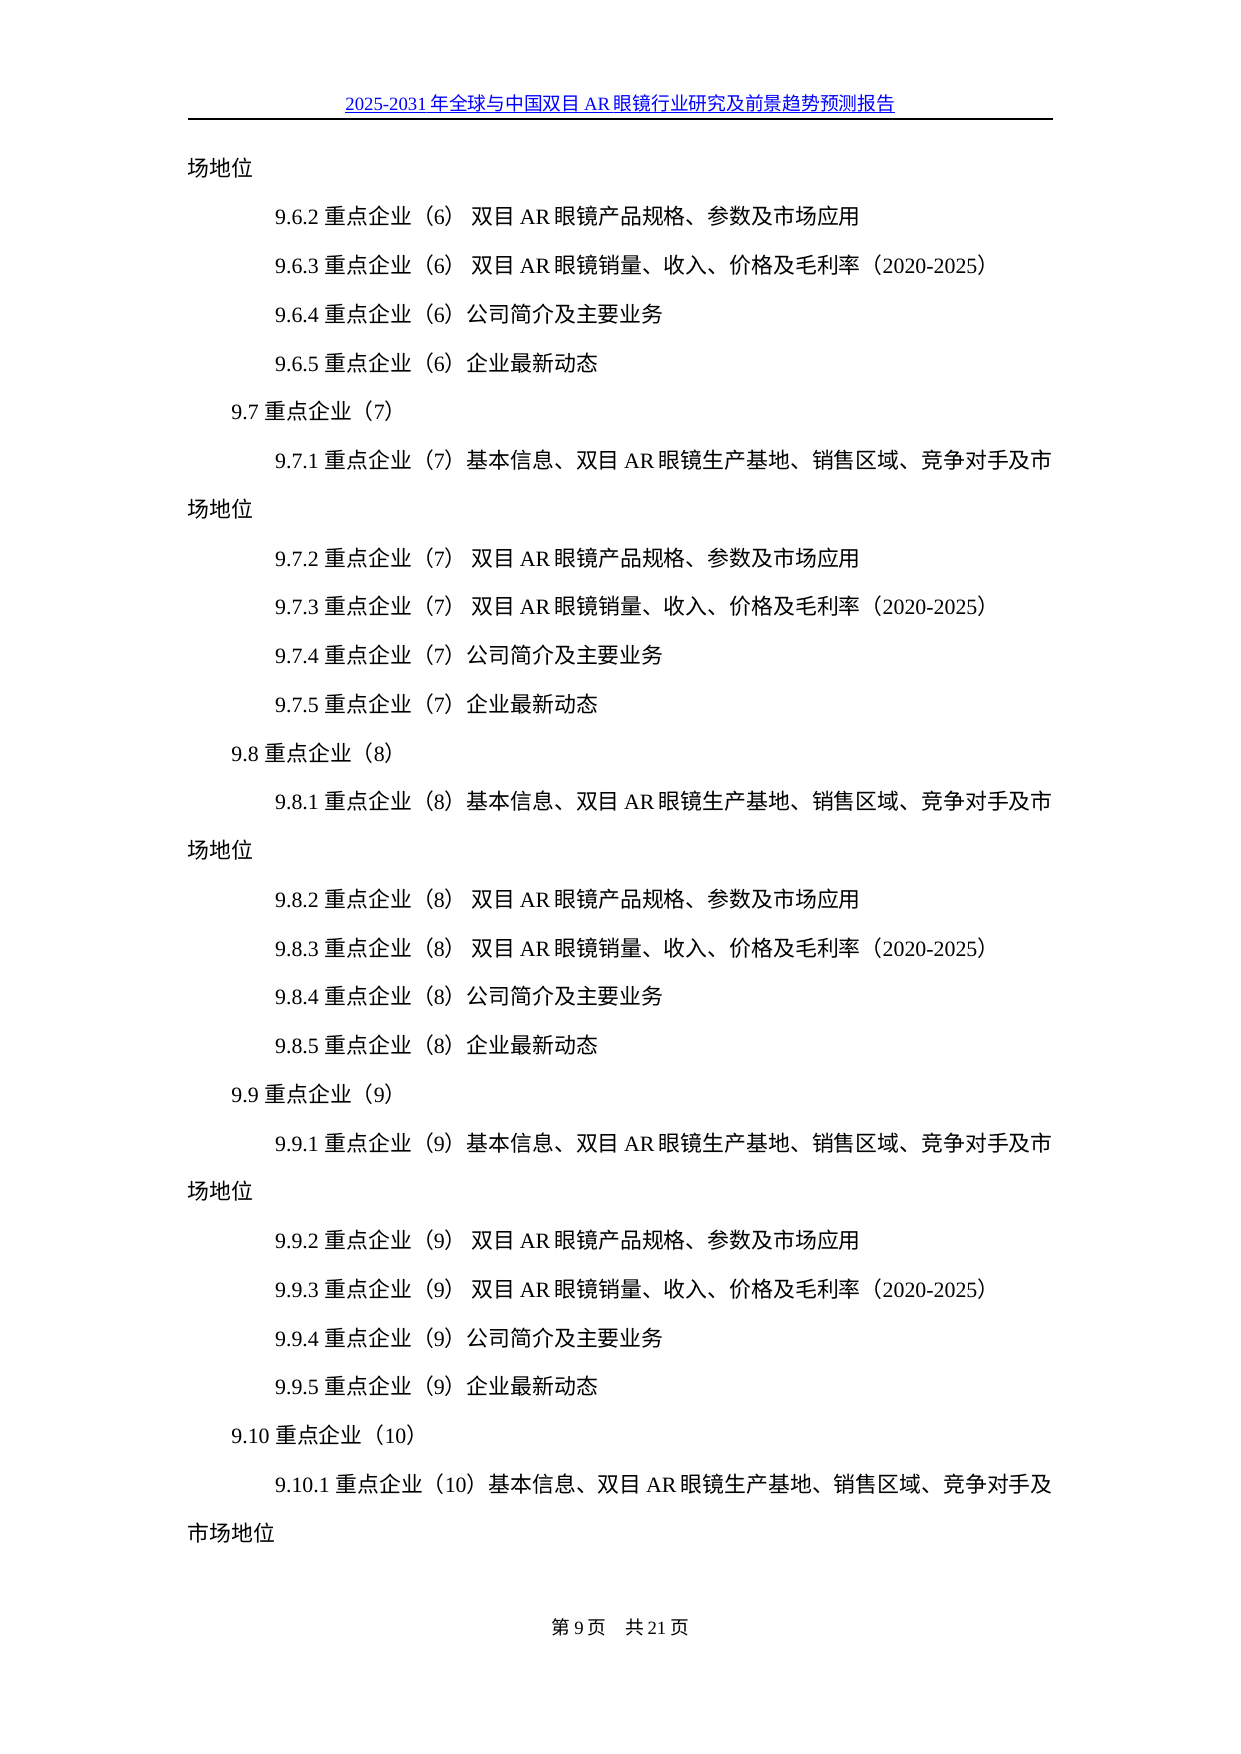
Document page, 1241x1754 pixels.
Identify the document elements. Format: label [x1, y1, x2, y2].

text [187, 150, 1053, 1548]
